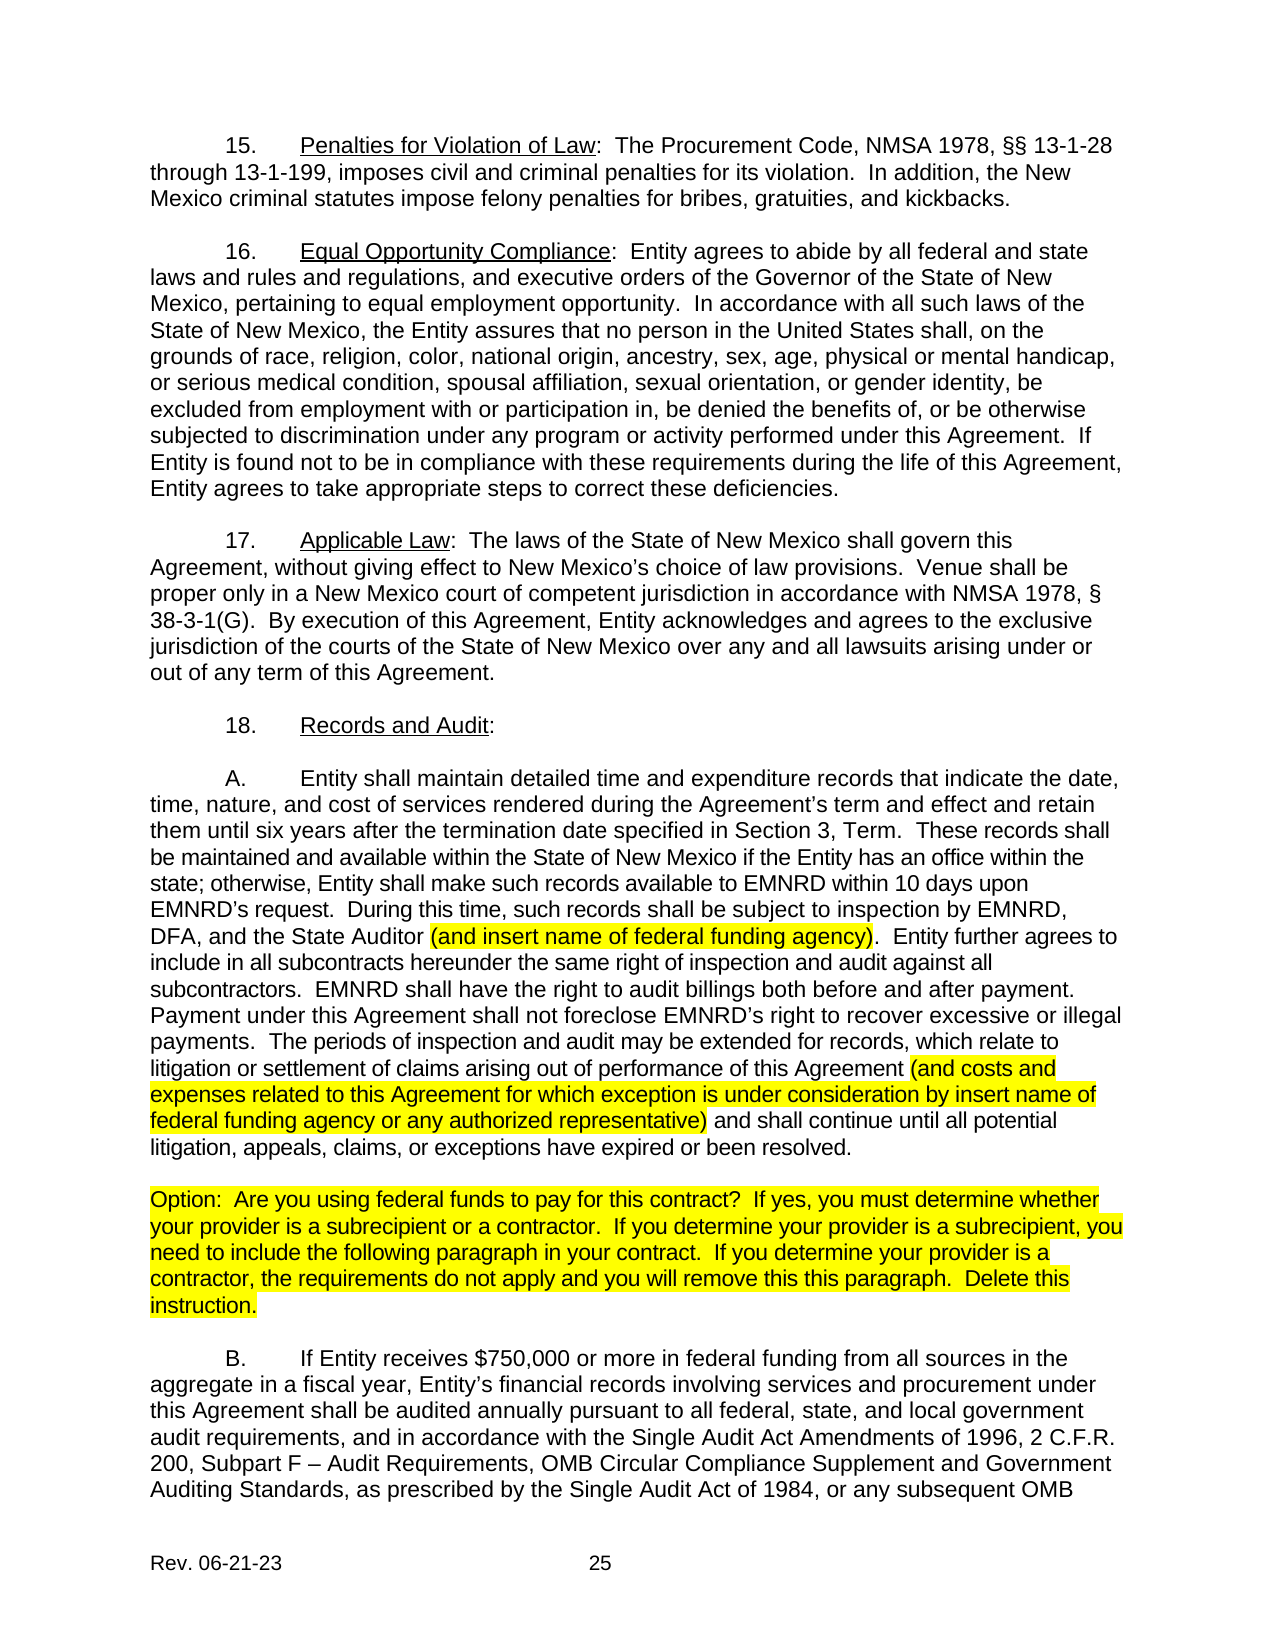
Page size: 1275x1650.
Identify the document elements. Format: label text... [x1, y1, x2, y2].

text A. Entity shall maintain detailed time and expenditure records that indicate the date, time, nature, and cost of services rendered during the Agreement’s term and effect and retain them until six years after the termination date specified in Section 3, Term. These records shall be maintained and available within the State of New Mexico if the Entity has an office within the state; otherwise, Entity shall make such records available to EMNRD within 10 days upon EMNRD’s request. During this time, such records shall be subject to inspection by EMNRD, DFA, and the State Auditor (and insert name of federal funding agency). Entity further agrees to include in all subcontracts hereunder the same right of inspection and audit against all subcontractors. EMNRD shall have the right to audit billings both before and after payment. Payment under this Agreement shall not foreclose EMNRD’s right to recover excessive or illegal payments. The periods of inspection and audit may be extended for records, which relate to litigation or settlement of claims arising out of performance of this Agreement (and costs and expenses related to this Agreement for which exception is under consideration by insert name of federal funding agency or any authorized representative) and shall continue until all potential litigation, appeals, claims, or exceptions have expired or been resolved. [150, 765, 1125, 1160]
text 16. Equal Opportunity Compliance: Entity agrees to abide by all federal and state laws and rules and regulations, and executive orders of the Governor of the State of New Mexico, pertaining to equal employment opportunity. In accordance with all such laws of the State of New Mexico, the Entity assures that no person in the United States shall, on the grounds of race, religion, color, national origin, ancestry, sex, age, physical or mental handicap, or serious medical condition, spousal affiliation, sexual orientation, or gender identity, be excluded from employment with or participation in, be denied the benefits of, or be otherwise subjected to discrimination under any program or activity performed under this Agreement. If Entity is found not to be in compliance with these requirements during the life of this Agreement, Entity agrees to take appropriate steps to correct these deficiencies. [150, 238, 1125, 501]
text 17. Applicable Law: The laws of the State of New Mexico shall govern this Agreement, without giving effect to New Mexico’s choice of law provisions. Venue shall be proper only in a New Mexico court of competent jurisdiction in accordance with NMSA 1978, § 38-3-1(G). By execution of this Agreement, Entity acknowledges and agrees to the exclusive jurisdiction of the courts of the State of New Mexico over any and all lawsuits arising under or out of any term of this Agreement. [150, 527, 1125, 686]
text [150, 1344, 1125, 1503]
text 18. Records and Audit: [150, 712, 1125, 738]
text Option: Are you using federal funds to pay for this contract? If yes, you must determine whether your provider is a subrecipient or a contractor. If you determine your provider is a subrecipient, you need to include the following paragraph in your contract. If you determine your provider is a contractor, the requirements do not apply and you will remove this this paragraph. Delete this instruction. [257, 1186, 1125, 1318]
text 15. Penalties for Violation of Law: The Procurement Code, NMSA 1978, §§ 13-1-28 through 13-1-199, imposes civil and criminal penalties for its violation. In addition, the New Mexico criminal statutes impose felony penalties for bribes, gratuities, and kickbacks. [150, 132, 1125, 211]
